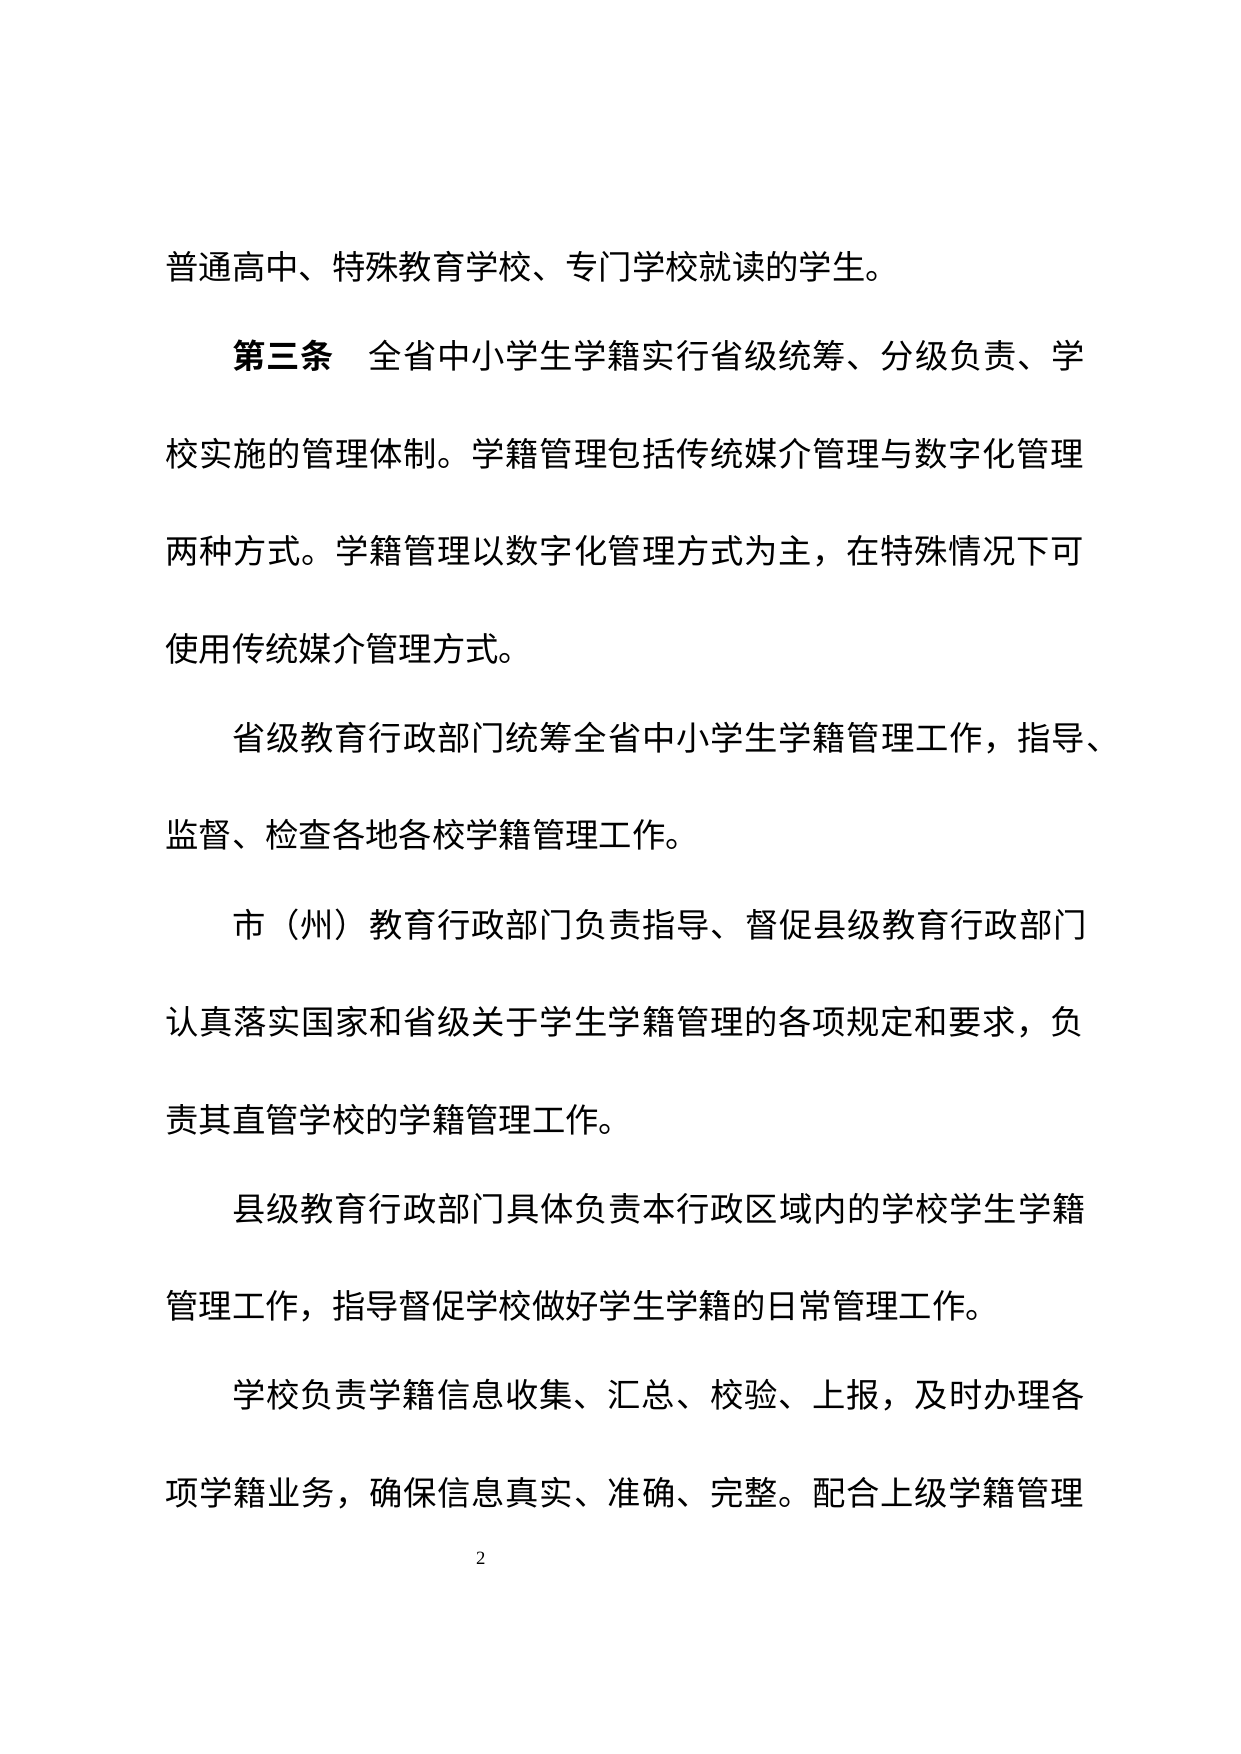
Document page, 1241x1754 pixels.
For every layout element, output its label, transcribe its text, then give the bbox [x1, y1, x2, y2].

text 第三条 全省中小学生学籍实行省级统筹、分级负责、学校实施的管理体制。学籍管理包括传统媒介管理与数字化管理两种方式。学籍管理以数字化管理方式为主，在特殊情况下可使用传统媒介管理方式。 [165, 322, 1087, 679]
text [165, 1361, 1087, 1523]
text 市（州）教育行政部门负责指导、督促县级教育行政部门认真落实国家和省级关于学生学籍管理的各项规定和要求，负责其直管学校的学籍管理工作。 [165, 890, 1087, 1150]
text 县级教育行政部门具体负责本行政区域内的学校学生学籍管理工作，指导督促学校做好学生学籍的日常管理工作。 [165, 1174, 1087, 1337]
text 省级教育行政部门统筹全省中小学生学籍管理工作，指导、监督、检查各地各校学籍管理工作。 [165, 703, 1087, 866]
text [165, 233, 1087, 298]
